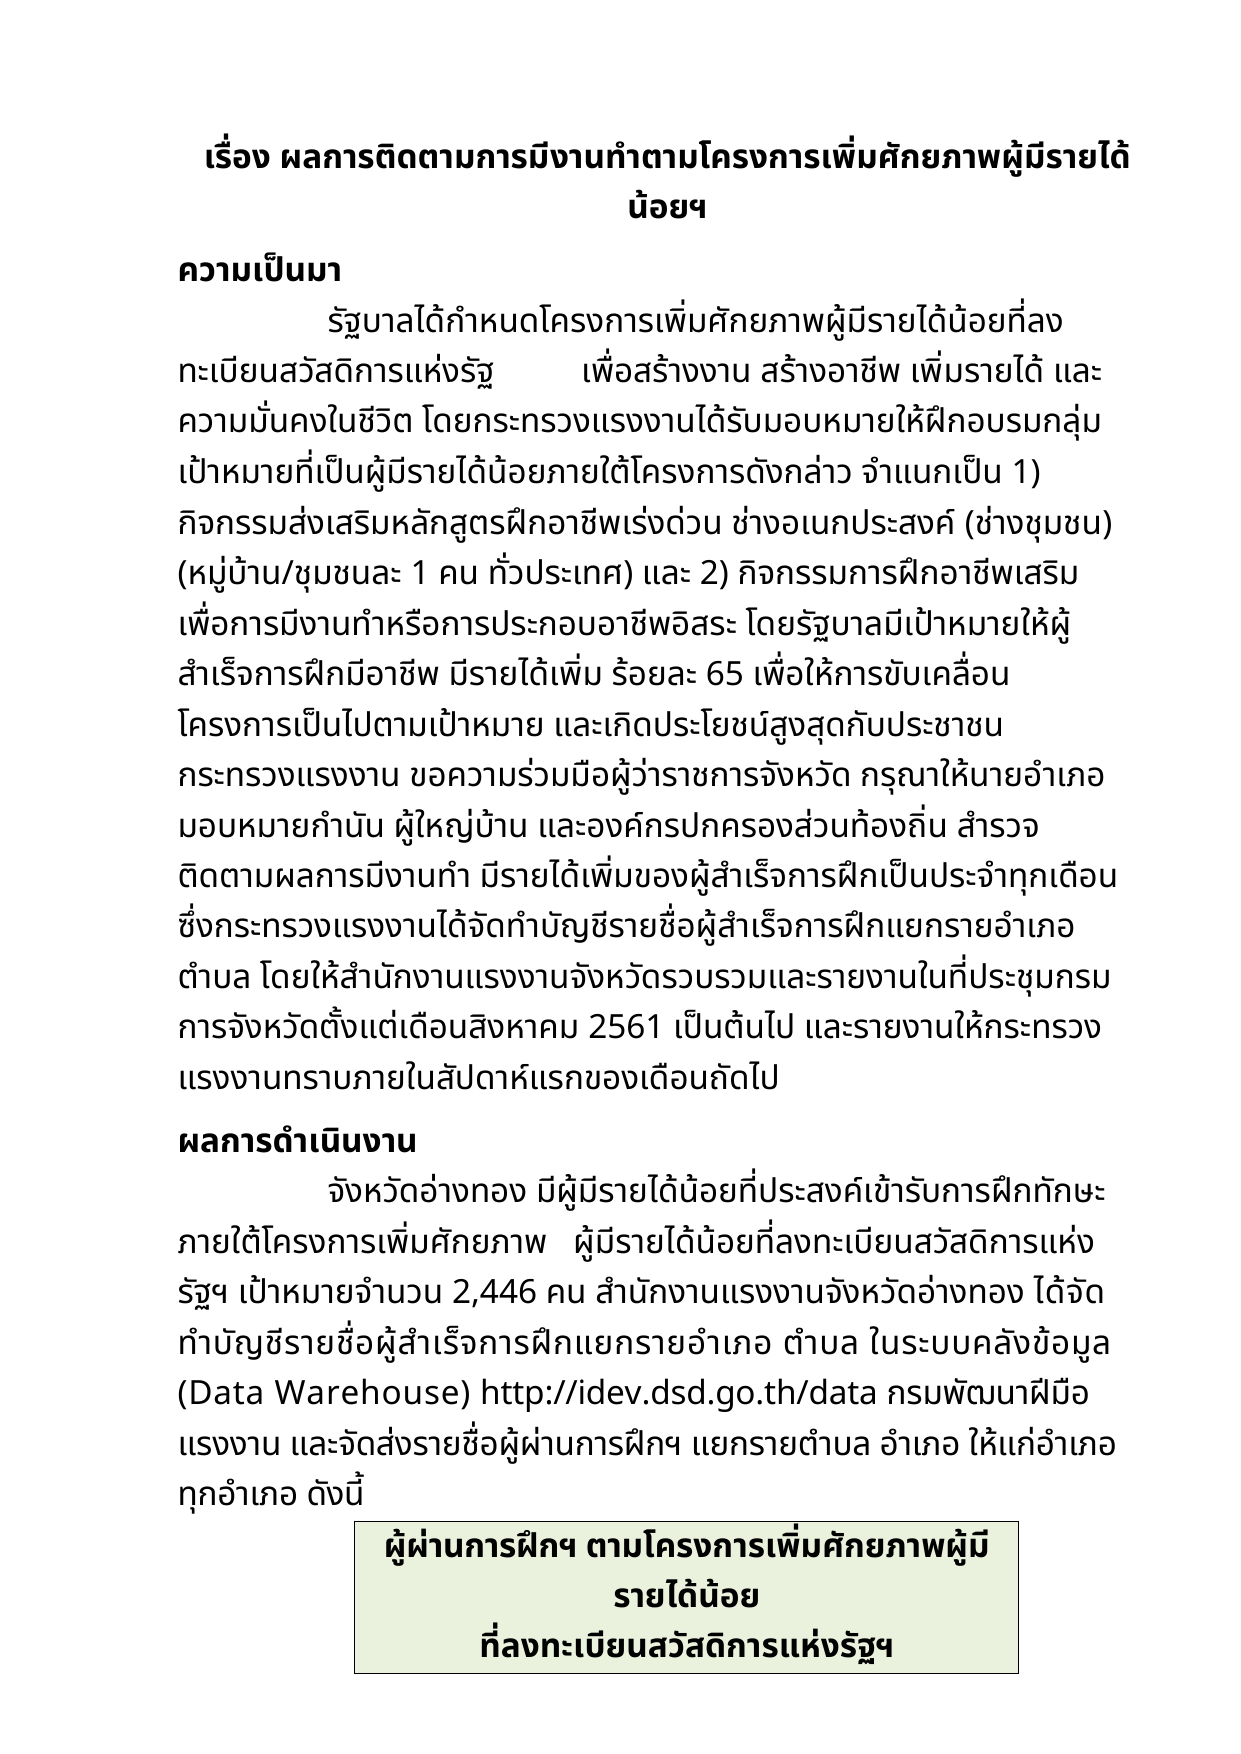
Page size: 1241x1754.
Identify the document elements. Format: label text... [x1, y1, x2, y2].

text ผลการดำเนินงาน [177, 1117, 1157, 1167]
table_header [355, 1522, 1018, 1673]
text รัฐบาลได้กำหนดโครงการเพิ่มศักยภาพผู้มีรายได้น้อยที่ลงทะเบียนสวัสดิการแห่งรัฐ เพื่อสร้างงาน สร้างอาชีพ เพิ่มรายได้ และความมั่นคงในชีวิต โดยกระทรวงแรงงานได้รับมอบหมายให้ฝึกอบรมกลุ่มเป้าหมายที่เป็นผู้มีรายได้น้อยภายใต้โครงการดังกล่าว จำแนกเป็น 1) กิจกรรมส่งเสริมหลักสูตรฝึกอาชีพเร่งด่วน ช่างอเนกประสงค์ (ช่างชุมชน) (หมู่บ้าน/ชุมชนละ 1 คน ทั่วประเทศ) และ 2) กิจกรรมการฝึกอาชีพเสริมเพื่อการมีงานทำหรือการประกอบอาชีพอิสระ โดยรัฐบาลมีเป้าหมายให้ผู้สำเร็จการฝึกมีอาชีพ มีรายได้เพิ่ม ร้อยละ 65 เพื่อให้การขับเคลื่อนโครงการเป็นไปตามเป้าหมาย และเกิดประโยชน์สูงสุดกับประชาชน กระทรวงแรงงาน ขอความร่วมมือผู้ว่าราชการจังหวัด กรุณาให้นายอำเภอ มอบหมายกำนัน ผู้ใหญ่บ้าน และองค์กรปกครองส่วนท้องถิ่น สำรวจ ติดตามผลการมีงานทำ มีรายได้เพิ่มของผู้สำเร็จการฝึกเป็นประจำทุกเดือน ซึ่งกระทรวงแรงงานได้จัดทำบัญชีรายชื่อผู้สำเร็จการฝึกแยกรายอำเภอ ตำบล โดยให้สำนักงานแรงงานจังหวัดรวบรวมและรายงานในที่ประชุมกรมการจังหวัดตั้งแต่เดือนสิงหาคม 2561 เป็นต้นไป และรายงานให้กระทรวงแรงงานทราบภายในสัปดาห์แรกของเดือนถัดไป [177, 297, 1122, 1104]
text จังหวัดอ่างทอง มีผู้มีรายได้น้อยที่ประสงค์เข้ารับการฝึกทักษะภายใต้โครงการเพิ่มศักยภาพ ผู้มีรายได้น้อยที่ลงทะเบียนสวัสดิการแห่งรัฐฯ เป้าหมายจำนวน 2,446 คน สำนักงานแรงงานจังหวัดอ่างทอง ได้จัดทำบัญชีรายชื่อผู้สำเร็จการฝึกแยกรายอำเภอ ตำบล ในระบบคลังข้อมูล (Data Warehouse) http://idev.dsd.go.th/data กรมพัฒนาฝีมือแรงงาน และจัดส่งรายชื่อผู้ผ่านการฝึกฯ แยกรายตำบล อำเภอ ให้แก่อำเภอทุกอำเภอ ดังนี้ [177, 1167, 1122, 1521]
text เรื่อง ผลการติดตามการมีงานทำตามโครงการเพิ่มศักยภาพผู้มีรายได้น้อยฯ [177, 133, 1157, 234]
text ความเป็นมา [177, 246, 1157, 297]
